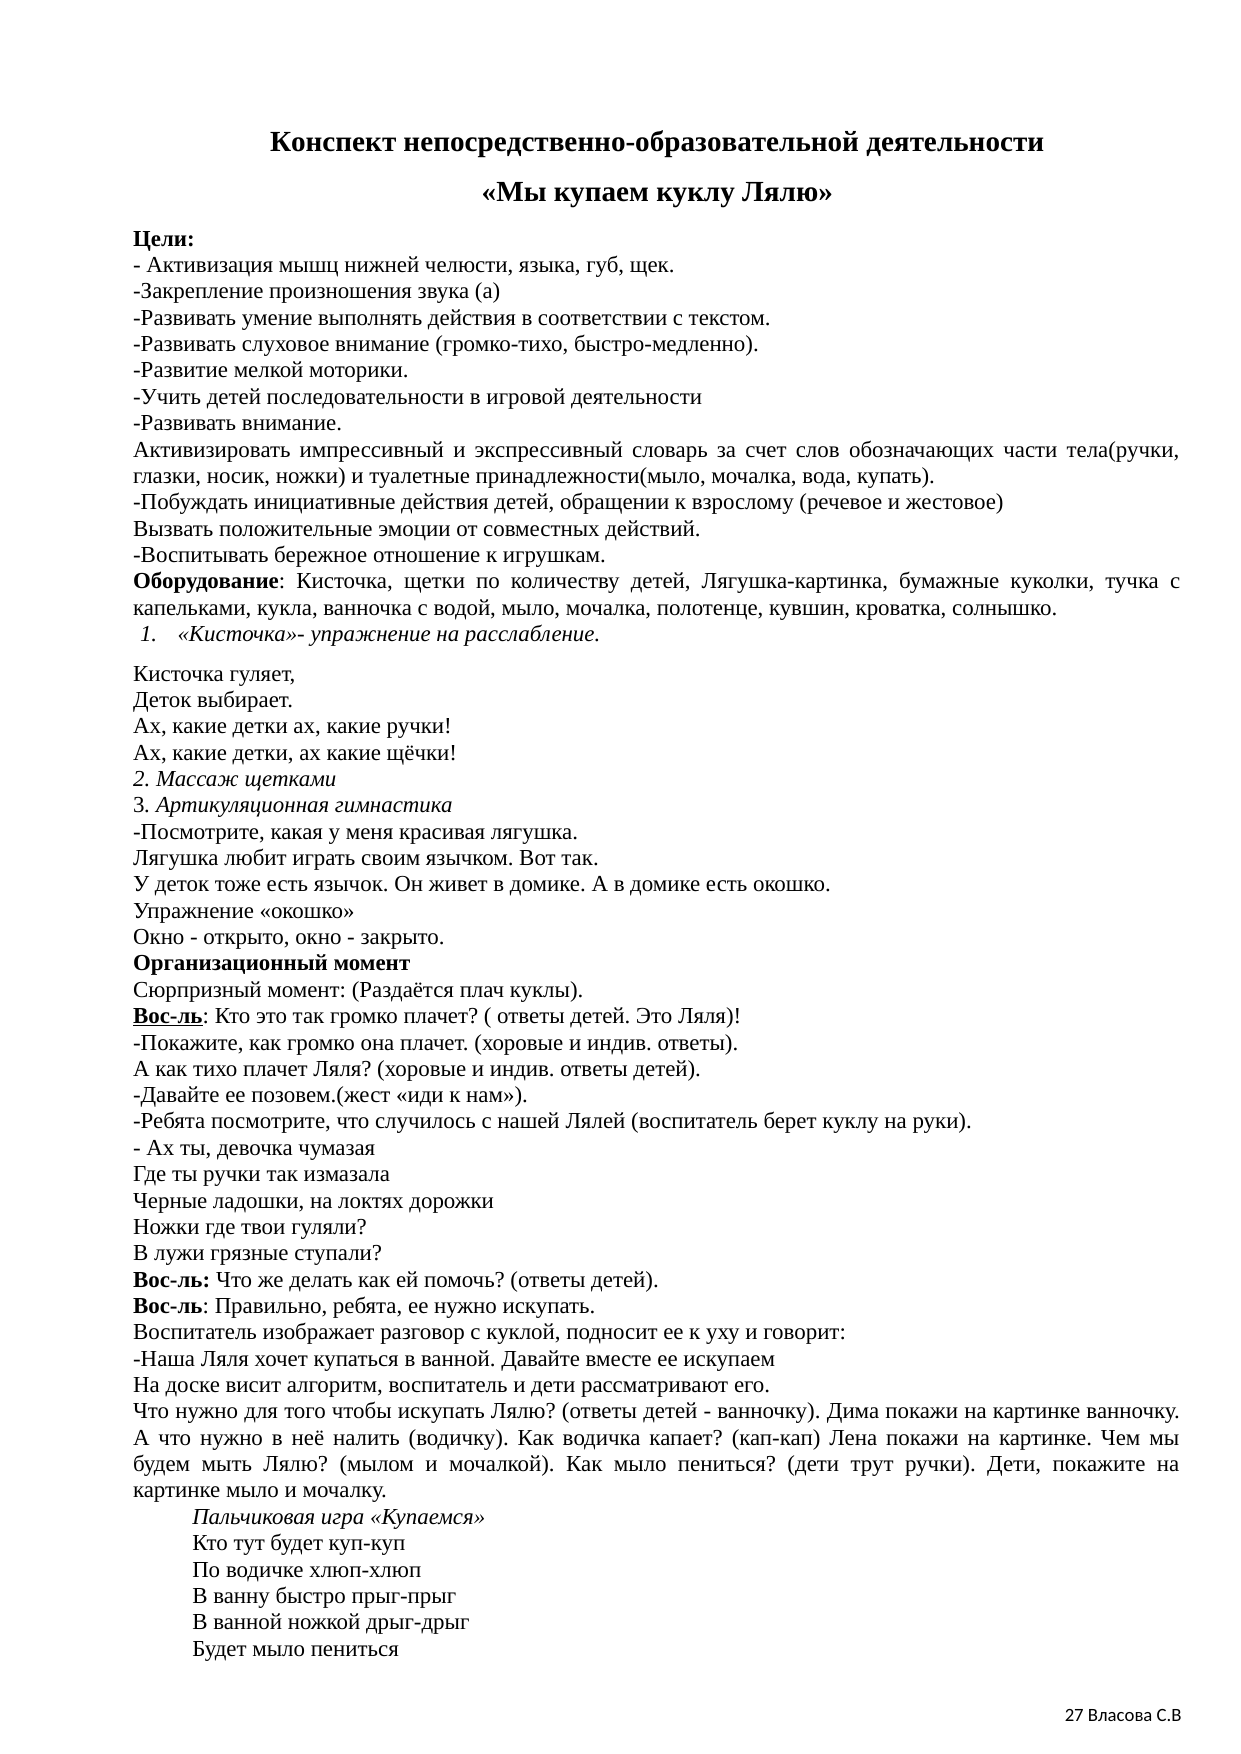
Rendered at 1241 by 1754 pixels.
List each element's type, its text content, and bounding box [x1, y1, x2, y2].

text Что нужно для того чтобы искупать Лялю? (ответы детей - ванночку). Дима покажи на картинке ванночку. А что нужно в неё налить (водичку). Как водичка капает? (кап-кап) Лена покажи на картинке. Чем мы будем мыть Лялю? (мылом и мочалкой). Как мыло пениться? (дети трут ручки). Дети, покажите на картинке мыло и мочалку. [133, 1397, 1181, 1503]
text По водичке хлюп-хлюп [192, 1556, 1181, 1582]
text Активизировать импрессивный и экспрессивный словарь за счет слов обозначающих части тела(ручки, глазки, носик, ножки) и туалетные принадлежности(мыло, мочалка, вода, купать). [133, 436, 1181, 488]
text -Закрепление произношения звука (а) [133, 277, 1181, 304]
text -Давайте ее позовем.(жест «иди к нам»). [133, 1081, 1181, 1108]
text В ванной ножкой дрыг-дрыг [192, 1608, 1181, 1635]
text Оборудование: Кисточка, щетки по количеству детей, Лягушка-картинка, бумажные куколки, тучка с капельками, кукла, ванночка с водой, мыло, мочалка, полотенце, кувшин, кроватка, солнышко. [133, 567, 1181, 620]
text В лужи грязные ступали? [133, 1239, 1181, 1266]
text Ножки где твои гуляли? [133, 1213, 1181, 1239]
text -Покажите, как громко она плачет. (хоровые и индив. ответы). [133, 1028, 1181, 1055]
text -Развитие мелкой моторики. [133, 357, 1181, 383]
text Лягушка любит играть своим язычком. Вот так. [133, 844, 1181, 870]
text Ах, какие детки, ах какие щёчки! [133, 739, 1181, 765]
text Ах, какие детки ах, какие ручки! [133, 712, 1181, 739]
text «Мы купаем куклу Лялю» [133, 174, 1181, 208]
text Пальчиковая игра «Купаемся» [192, 1503, 1181, 1529]
text Вызвать положительные эмоции от совместных действий. [133, 515, 1181, 541]
text Окно - открыто, окно - закрыто. [133, 923, 1181, 949]
text Вос-ль: Что же делать как ей помочь? (ответы детей). [133, 1266, 1181, 1292]
text -Наша Ляля хочет купаться в ванной. Давайте вместе ее искупаем [133, 1345, 1181, 1371]
text Вос-ль: Кто это так громко плачет? ( ответы детей. Это Ляля)! [133, 1002, 1181, 1028]
text У деток тоже есть язычок. Он живет в домике. А в домике есть окошко. [133, 870, 1181, 897]
text - Активизация мышц нижней челюсти, языка, губ, щек. [133, 251, 1181, 277]
text -Развивать слуховое внимание (громко-тихо, быстро-медленно). [133, 330, 1181, 357]
text Где ты ручки так измазала [133, 1160, 1181, 1187]
text Черные ладошки, на локтях дорожки [133, 1187, 1181, 1213]
text Будет мыло пениться [192, 1635, 1181, 1661]
text -Воспитывать бережное отношение к игрушкам. [133, 541, 1181, 567]
text 2. Массаж щетками [133, 765, 1181, 791]
text 3. Артикуляционная гимнастика [133, 791, 1181, 818]
text -Учить детей последовательности в игровой деятельности [133, 383, 1181, 409]
text А как тихо плачет Ляля? (хоровые и индив. ответы детей). [133, 1055, 1181, 1081]
text -Побуждать инициативные действия детей, обращении к взрослому (речевое и жестовое) [133, 488, 1181, 515]
text Конспект непосредственно-образовательной деятельности [133, 124, 1181, 158]
text -Посмотрите, какая у меня красивая лягушка. [133, 818, 1181, 844]
list «Кисточка»- упражнение на расслабление. [140, 620, 1181, 646]
text В ванну быстро прыг-прыг [192, 1582, 1181, 1608]
text Кто тут будет куп-куп [192, 1529, 1181, 1556]
text Кисточка гуляет, [133, 659, 1181, 686]
text Деток выбирает. [133, 686, 1181, 712]
text -Развивать умение выполнять действия в соответствии с текстом. [133, 304, 1181, 330]
text Вос-ль: Правильно, ребята, ее нужно искупать. [133, 1292, 1181, 1318]
text Организационный момент [133, 949, 1181, 976]
text Упражнение «окошко» [133, 897, 1181, 923]
text Воспитатель изображает разговор с куклой, подносит ее к уху и говорит: [133, 1318, 1181, 1345]
text -Ребята посмотрите, что случилось с нашей Лялей (воспитатель берет куклу на руки). [133, 1108, 1181, 1134]
text -Развивать внимание. [133, 409, 1181, 436]
text Цели: [133, 225, 1181, 251]
text - Ах ты, девочка чумазая [133, 1134, 1181, 1160]
text На доске висит алгоритм, воспитатель и дети рассматривают его. [133, 1371, 1181, 1397]
text Сюрпризный момент: (Раздаётся плач куклы). [133, 976, 1181, 1002]
